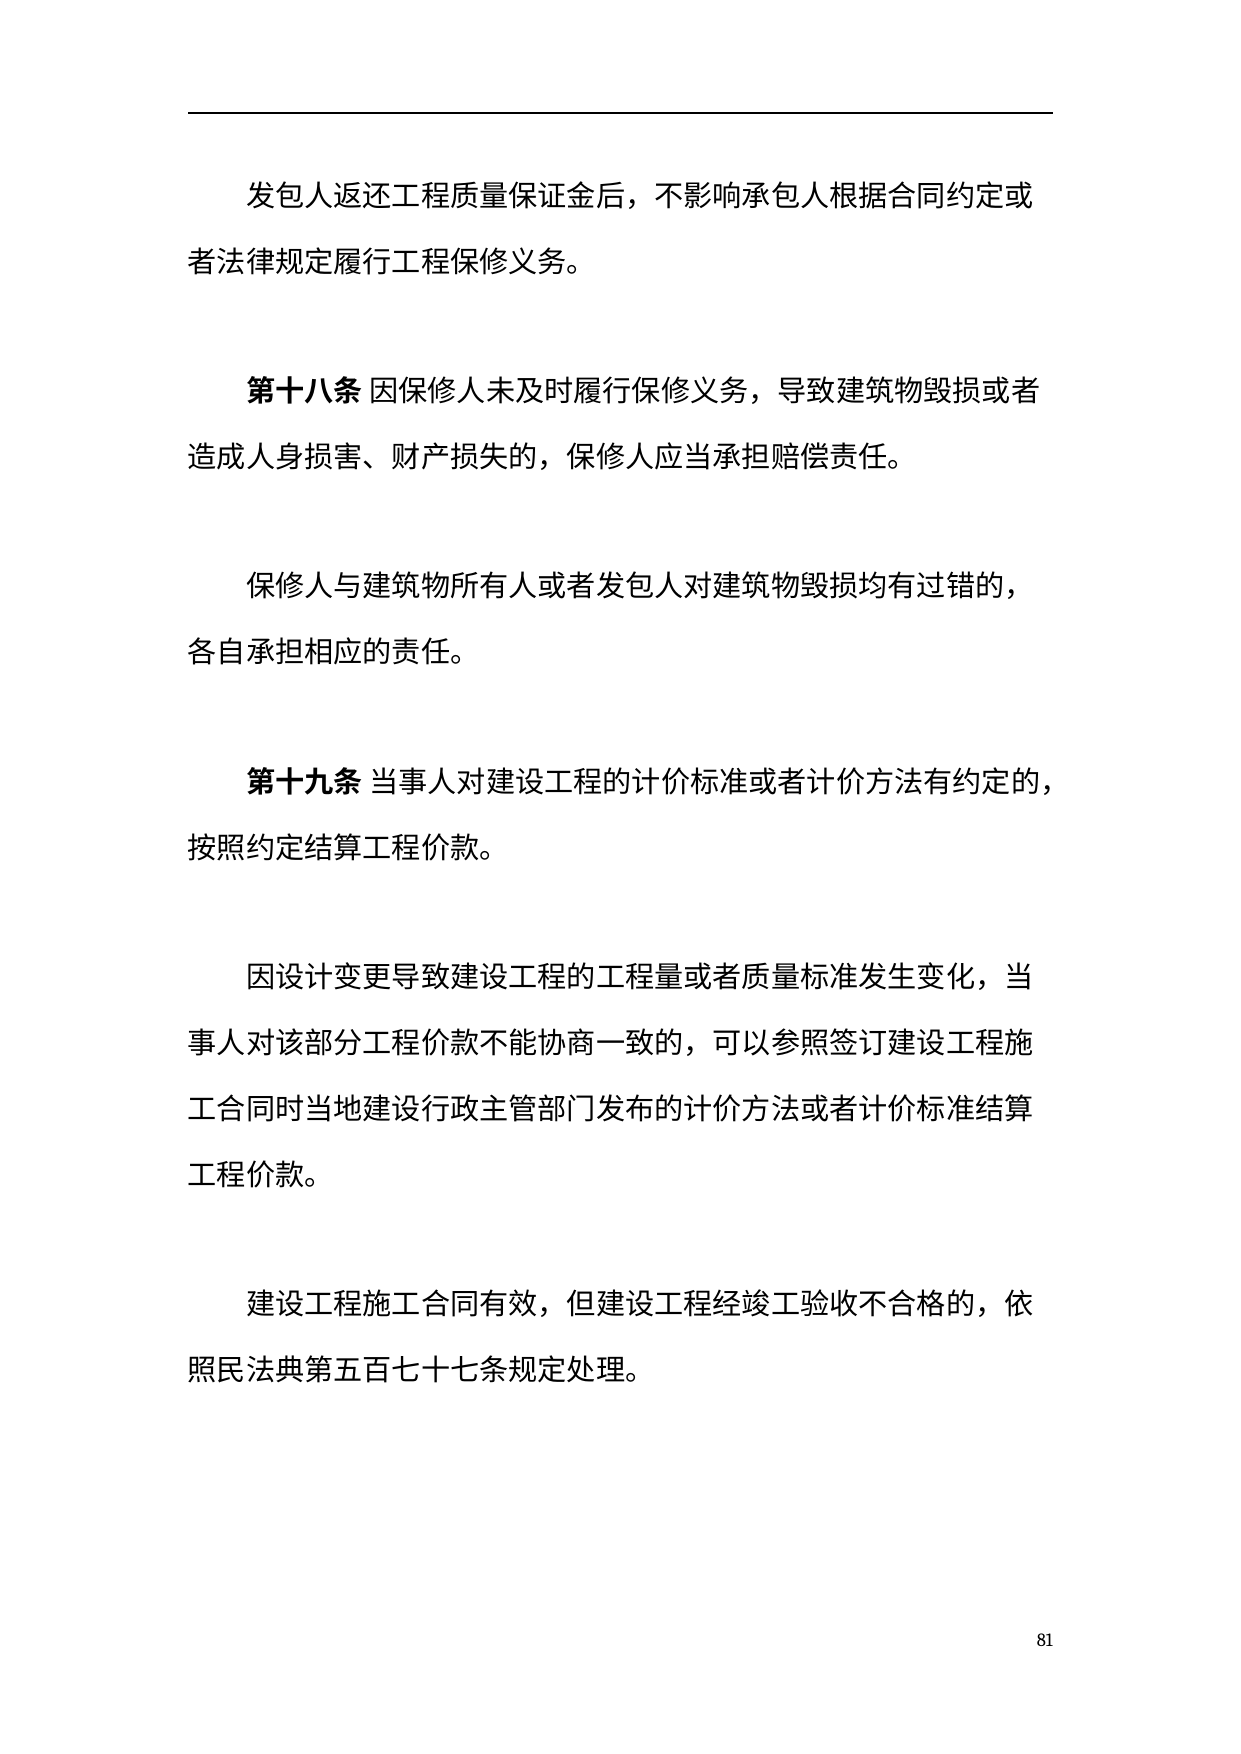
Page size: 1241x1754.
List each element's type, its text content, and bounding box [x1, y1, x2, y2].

text 第十九条 当事人对建设工程的计价标准或者计价方法有约定的，按照约定结算工程价款。 [187, 757, 1053, 867]
text 建设工程施工合同有效，但建设工程经竣工验收不合格的，依照民法典第五百七十七条规定处理。 [187, 1279, 1053, 1390]
text 发包人返还工程质量保证金后，不影响承包人根据合同约定或者法律规定履行工程保修义务。 [187, 172, 1053, 282]
text 保修人与建筑物所有人或者发包人对建筑物毁损均有过错的，各自承担相应的责任。 [187, 562, 1053, 672]
text 因设计变更导致建设工程的工程量或者质量标准发生变化，当事人对该部分工程价款不能协商一致的，可以参照签订建设工程施工合同时当地建设行政主管部门发布的计价方法或者计价标准结算工程价款。 [187, 952, 1053, 1194]
text 第十八条 因保修人未及时履行保修义务，导致建筑物毁损或者造成人身损害、财产损失的，保修人应当承担赔偿责任。 [187, 367, 1053, 477]
